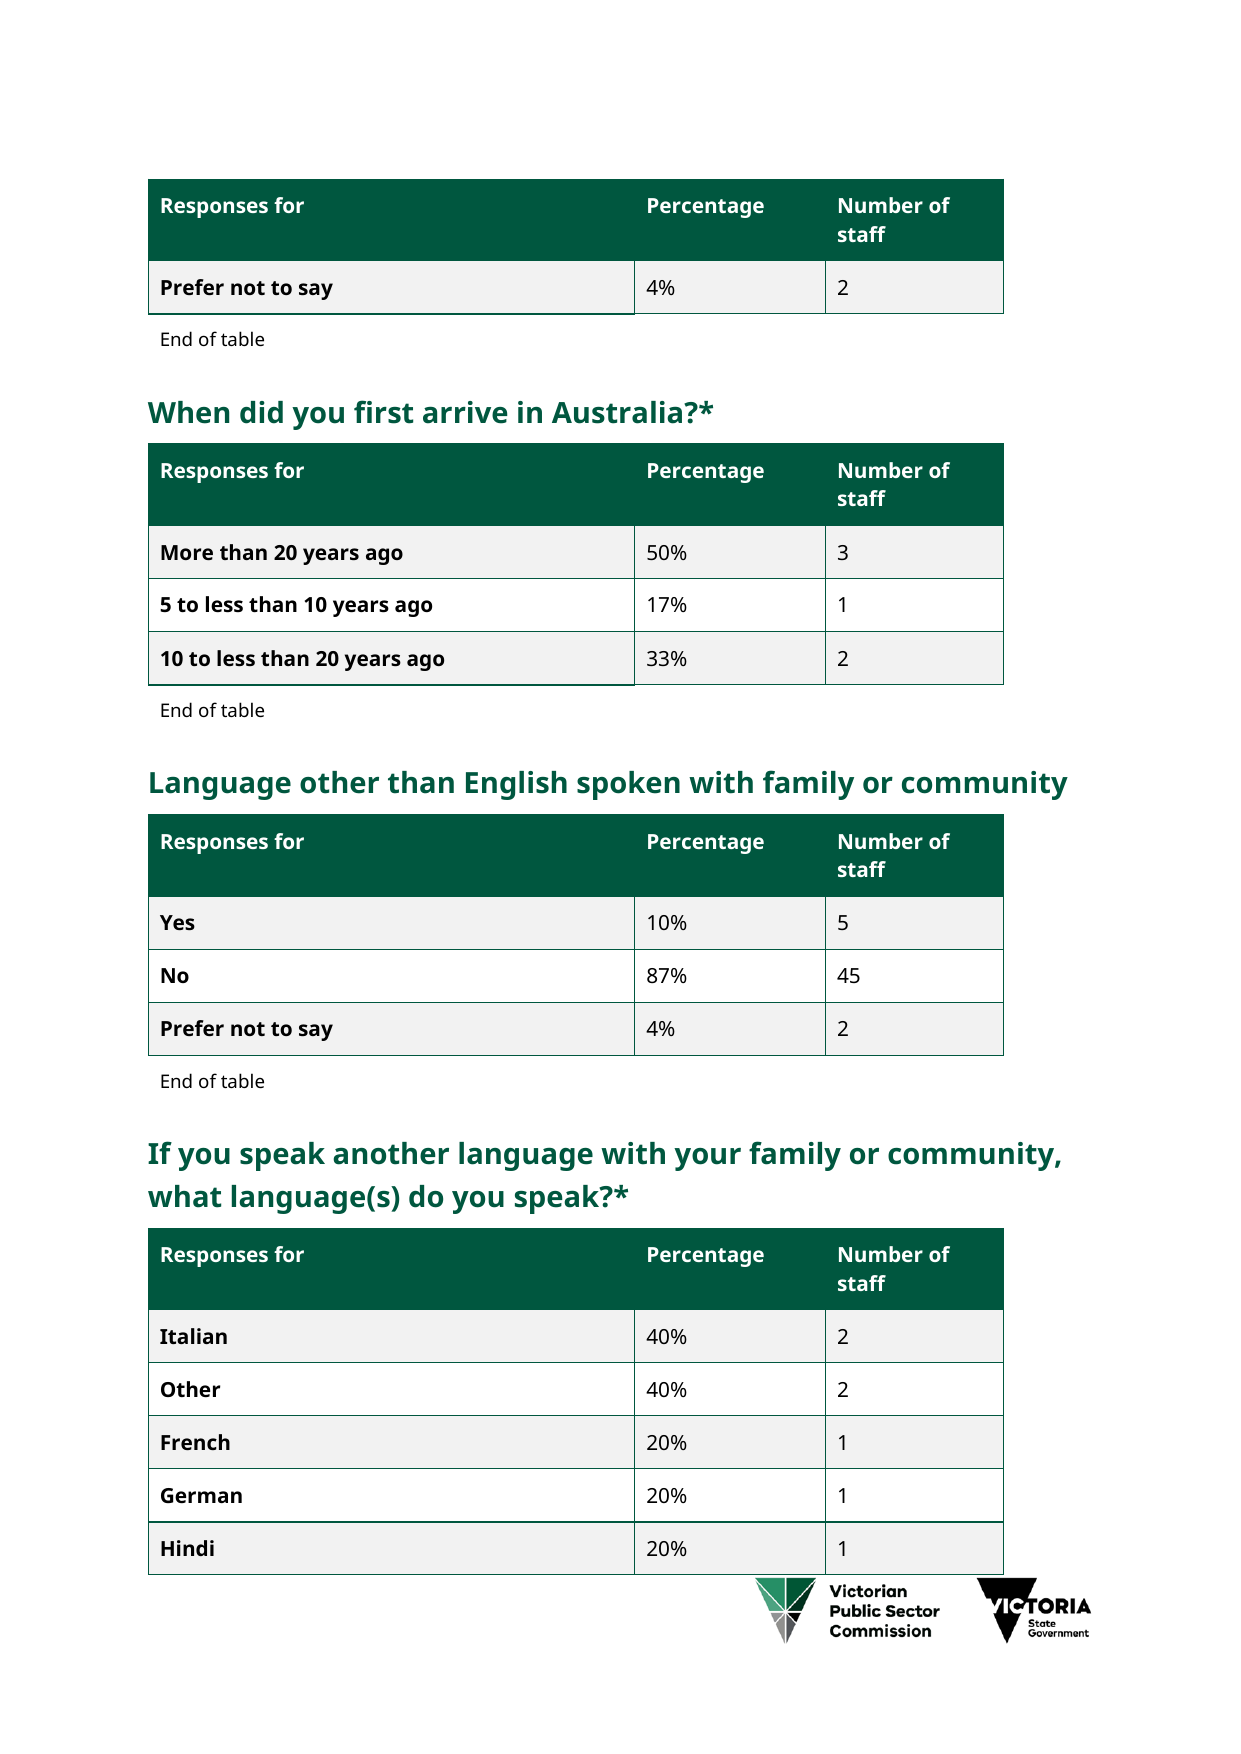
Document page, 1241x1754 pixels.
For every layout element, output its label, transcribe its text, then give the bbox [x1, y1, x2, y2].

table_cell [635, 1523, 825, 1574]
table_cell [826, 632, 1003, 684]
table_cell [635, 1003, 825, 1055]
subtitle Language other than English spoken with family or community [148, 763, 1092, 802]
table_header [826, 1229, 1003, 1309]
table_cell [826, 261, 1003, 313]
picture [754, 1577, 1093, 1645]
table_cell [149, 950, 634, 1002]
subtitle If you speak another language with your family or community, what language(s) do you speak?* [148, 1133, 1092, 1216]
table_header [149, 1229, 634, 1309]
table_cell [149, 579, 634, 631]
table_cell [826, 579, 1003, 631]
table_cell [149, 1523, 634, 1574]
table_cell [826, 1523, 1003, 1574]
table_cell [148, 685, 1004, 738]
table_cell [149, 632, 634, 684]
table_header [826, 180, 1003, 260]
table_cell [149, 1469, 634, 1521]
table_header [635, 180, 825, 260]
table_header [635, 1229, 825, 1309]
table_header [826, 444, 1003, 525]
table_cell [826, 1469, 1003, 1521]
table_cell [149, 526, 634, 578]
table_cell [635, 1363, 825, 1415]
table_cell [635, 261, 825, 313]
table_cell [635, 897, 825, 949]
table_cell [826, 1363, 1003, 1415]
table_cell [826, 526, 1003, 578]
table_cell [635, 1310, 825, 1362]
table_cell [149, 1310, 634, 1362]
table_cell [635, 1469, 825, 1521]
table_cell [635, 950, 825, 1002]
subtitle When did you first arrive in Australia?* [148, 392, 1092, 432]
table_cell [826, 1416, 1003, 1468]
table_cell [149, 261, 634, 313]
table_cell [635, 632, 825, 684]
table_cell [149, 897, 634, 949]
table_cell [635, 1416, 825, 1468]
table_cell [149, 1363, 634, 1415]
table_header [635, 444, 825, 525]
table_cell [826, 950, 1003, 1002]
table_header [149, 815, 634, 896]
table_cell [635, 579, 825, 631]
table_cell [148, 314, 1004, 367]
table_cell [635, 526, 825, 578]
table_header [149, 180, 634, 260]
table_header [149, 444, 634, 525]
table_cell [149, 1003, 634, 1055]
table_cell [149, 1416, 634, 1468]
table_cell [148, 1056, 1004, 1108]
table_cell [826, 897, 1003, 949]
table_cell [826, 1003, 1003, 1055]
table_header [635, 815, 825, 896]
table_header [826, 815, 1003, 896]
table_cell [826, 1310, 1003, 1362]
